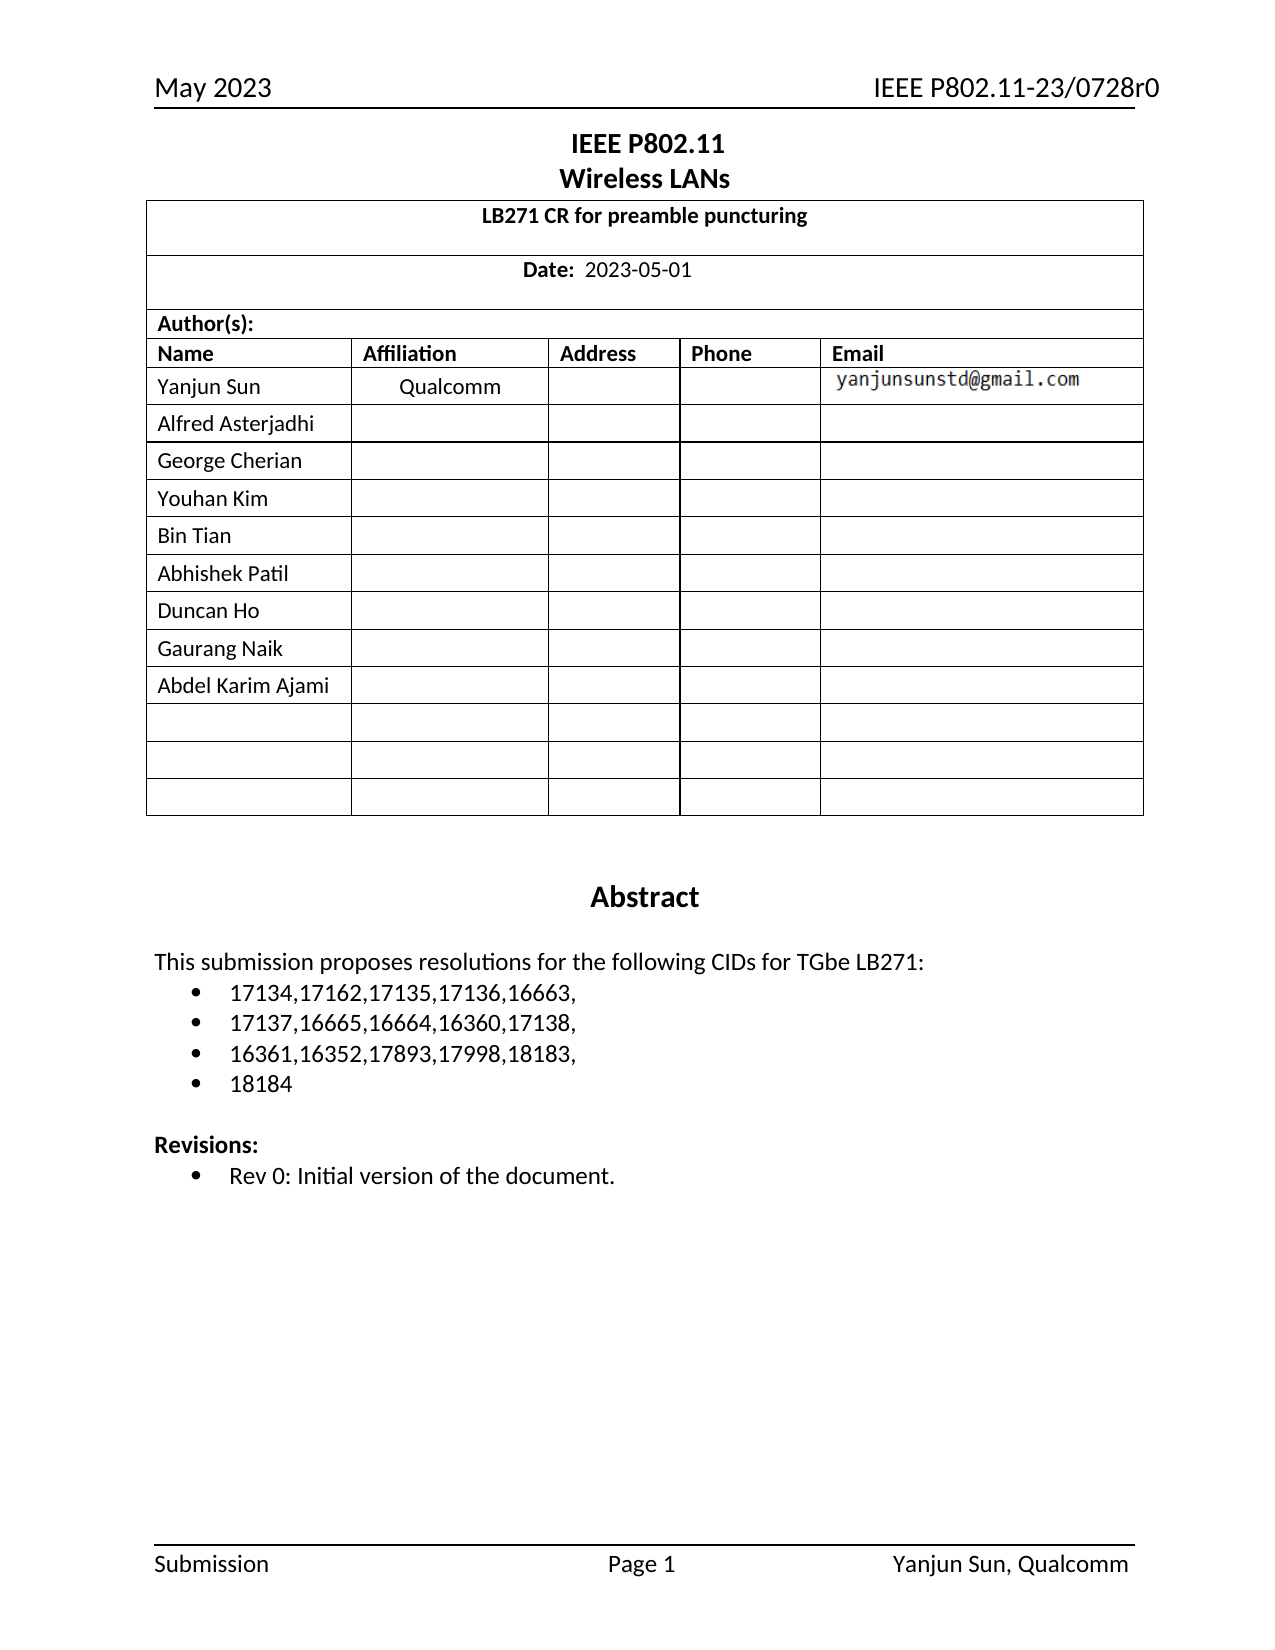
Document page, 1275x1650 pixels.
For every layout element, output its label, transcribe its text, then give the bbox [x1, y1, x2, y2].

table_cell [821, 517, 1143, 554]
table_cell [681, 667, 820, 703]
list 16361,16352,17893,17998,18183, [192, 1038, 1135, 1068]
table_cell [147, 704, 351, 741]
table_cell George Cherian [147, 443, 351, 479]
table_cell [549, 742, 679, 778]
table_cell [549, 779, 679, 815]
table_cell [681, 405, 820, 441]
table_cell [352, 592, 548, 628]
table_cell [821, 480, 1143, 516]
table_cell [681, 555, 820, 591]
table_cell Alfred Asterjadhi [147, 405, 351, 441]
table_cell Abhishek Patil [147, 555, 351, 591]
table_cell [549, 592, 679, 628]
list Rev 0: Initial version of the document. [192, 1160, 1135, 1190]
table_cell Qualcomm [352, 368, 548, 404]
table_cell [549, 368, 679, 404]
table_cell [549, 630, 679, 666]
table_cell [352, 779, 548, 815]
table_cell Youhan Kim [147, 480, 351, 516]
table_cell Name [147, 339, 351, 367]
picture [831, 369, 1087, 394]
table_cell [352, 405, 548, 441]
list 17137,16665,16664,16360,17138, [192, 1007, 1135, 1038]
table_cell [549, 704, 679, 741]
table_cell [821, 368, 1143, 404]
table_cell [352, 667, 548, 703]
text Revisions: [154, 1129, 1135, 1160]
list 17134,17162,17135,17136,16663, [192, 977, 1135, 1007]
table_cell [549, 405, 679, 441]
table_cell [821, 667, 1143, 703]
table_cell Address [549, 339, 679, 367]
table_cell [821, 555, 1143, 591]
table_cell [821, 704, 1143, 741]
table_cell [352, 517, 548, 554]
subtitle IEEE P802.11 Wireless LANs [154, 125, 1135, 196]
table_cell Yanjun Sun [147, 368, 351, 404]
table_cell [681, 779, 820, 815]
table_cell [549, 480, 679, 516]
table_cell Author(s): [147, 310, 1143, 338]
table_cell Affiliation [352, 339, 548, 367]
table_cell [681, 368, 820, 404]
table_cell [352, 480, 548, 516]
table_cell Duncan Ho [147, 592, 351, 628]
table_cell [352, 443, 548, 479]
list 18184 [192, 1068, 1135, 1099]
table_cell [352, 555, 548, 591]
table_cell Gaurang Naik [147, 630, 351, 666]
table_cell [352, 742, 548, 778]
table_cell Email [821, 339, 1143, 367]
table_cell [681, 704, 820, 741]
table_cell Date: 2023-05-01 [147, 256, 1143, 308]
table_cell [821, 405, 1143, 441]
table_cell [681, 592, 820, 628]
table_cell [681, 480, 820, 516]
table_cell [821, 779, 1143, 815]
table_cell [549, 443, 679, 479]
table_cell [681, 443, 820, 479]
table_cell [352, 704, 548, 741]
table_cell [681, 742, 820, 778]
table_cell Abdel Karim Ajami [147, 667, 351, 703]
text Abstract [154, 877, 1135, 916]
table_cell [352, 630, 548, 666]
table_cell [681, 630, 820, 666]
table_cell [549, 555, 679, 591]
table_cell [821, 742, 1143, 778]
table_cell [821, 443, 1143, 479]
table_cell [147, 742, 351, 778]
table_header LB271 CR for preamble puncturing [147, 201, 1143, 254]
table_cell [147, 779, 351, 815]
table_cell [549, 517, 679, 554]
table_cell [681, 517, 820, 554]
text This submission proposes resolutions for the following CIDs for TGbe LB271: [154, 946, 1135, 977]
table_cell Phone [681, 339, 820, 367]
table_cell [821, 630, 1143, 666]
table_cell [821, 592, 1143, 628]
table_cell [549, 667, 679, 703]
table_cell Bin Tian [147, 517, 351, 554]
